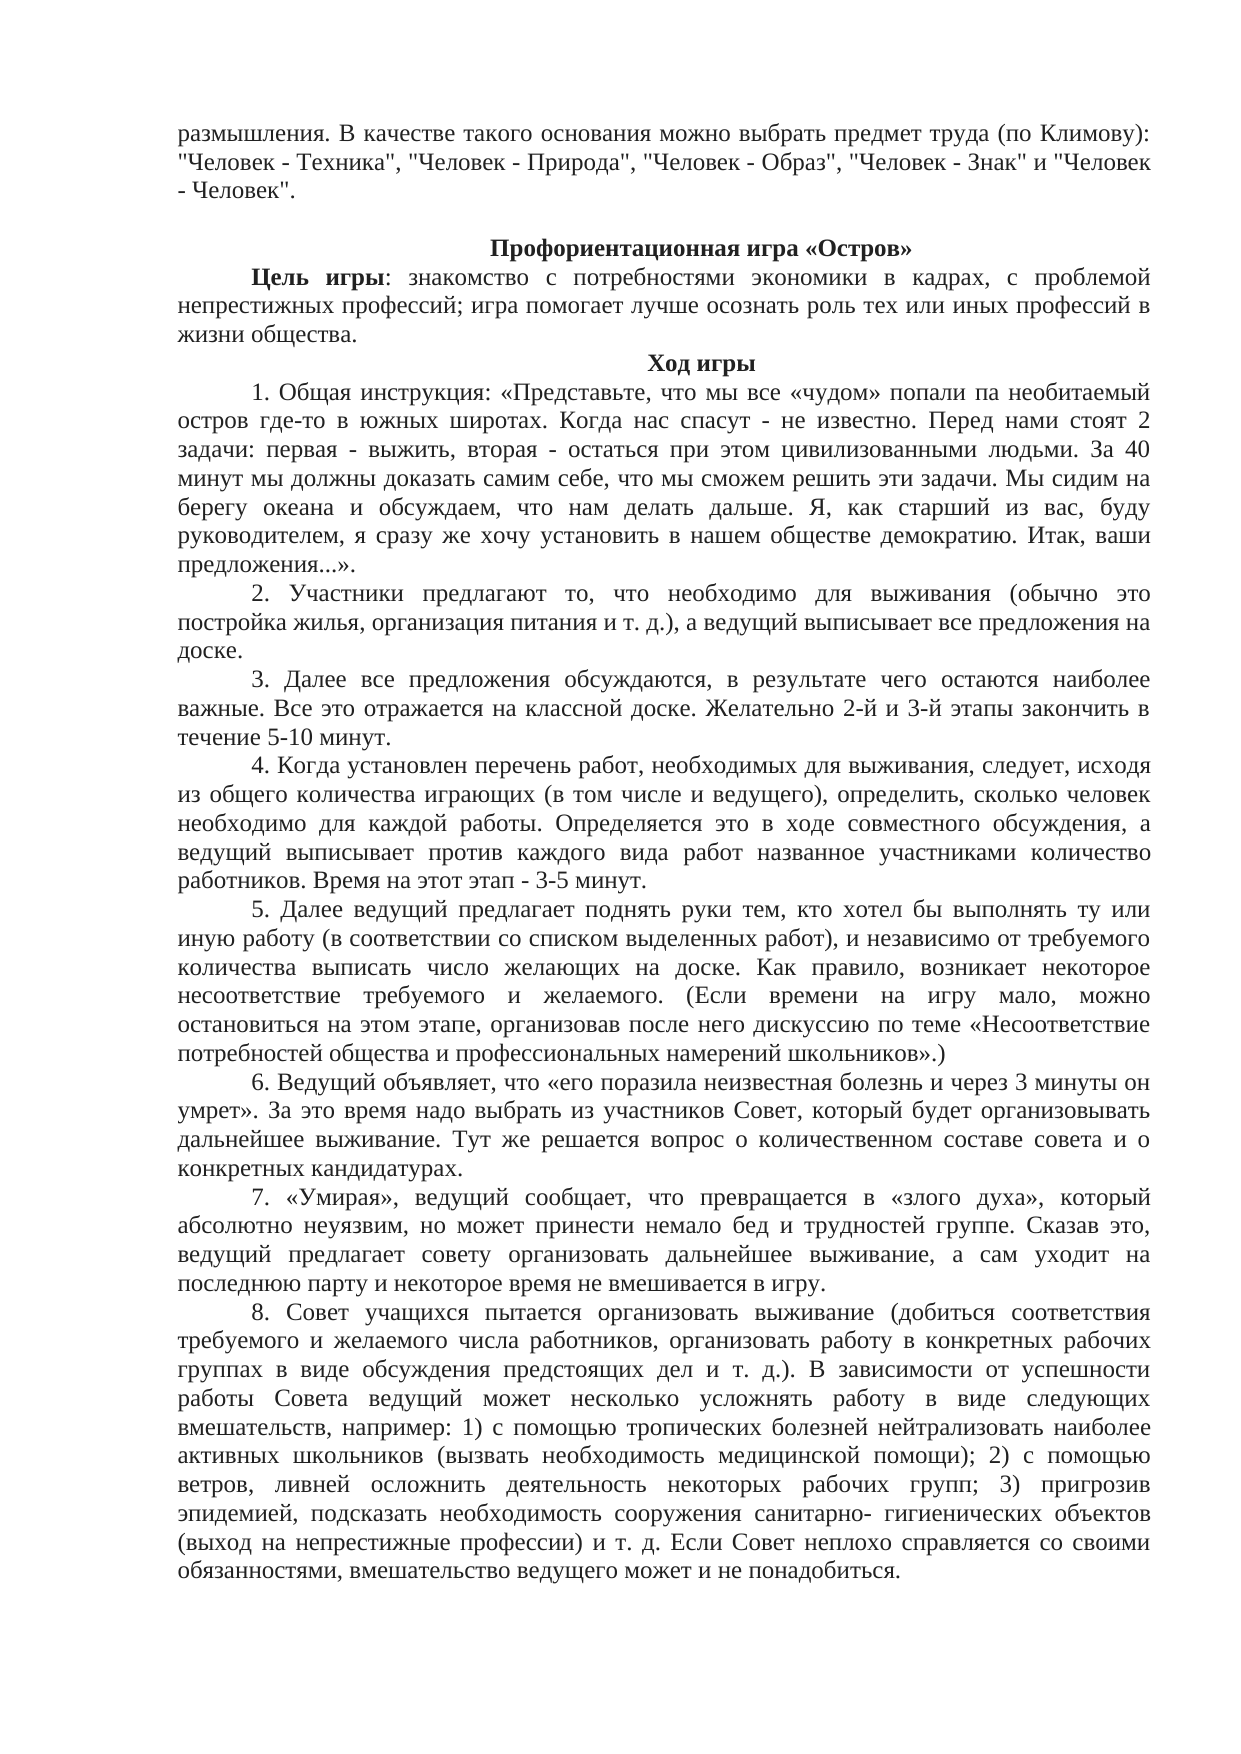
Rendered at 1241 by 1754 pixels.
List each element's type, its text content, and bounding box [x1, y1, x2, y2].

text Ход игры [177, 348, 1152, 377]
text 6. Ведущий объявляет, что «его поразила неизвестная болезнь и через 3 минуты он умрет». За это время надо выбрать из участников Совет, который будет организовывать дальнейшее выживание. Тут же решается вопрос о количественном составе совета и о конкретных кандидатурах. [177, 1067, 1152, 1182]
text 1. Общая инструкция: «Представьте, что мы все «чудом» попали па необитаемый остров где-то в южных широтах. Когда нас спасут - не известно. Перед нами стоят 2 задачи: первая - выжить, вторая - остаться при этом цивилизованными людьми. За 40 минут мы должны доказать самим себе, что мы сможем решить эти задачи. Мы сидим на берегу океана и обсуждаем, что нам делать дальше. Я, как старший из вас, буду руководителем, я сразу же хочу установить в нашем обществе демократию. Итак, ваши предложения...». [177, 377, 1152, 578]
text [177, 118, 1152, 204]
text 5. Далее ведущий предлагает поднять руки тем, кто хотел бы выполнять ту или иную работу (в соответствии со списком выделенных работ), и независимо от требуемого количества выписать число желающих на доске. Как правило, возникает некоторое несоответствие требуемого и желаемого. (Если времени на игру мало, можно остановиться на этом этапе, организовав после него дискуссию по теме «Несоответствие потребностей общества и профессиональных намерений школьников».) [177, 894, 1152, 1067]
text 8. Совет учащихся пытается организовать выживание (добиться соответствия требуемого и желаемого числа работников, организовать работу в конкретных рабочих группах в виде обсуждения предстоящих дел и т. д.). В зависимости от успешности работы Совета ведущий может несколько усложнять работу в виде следующих вмешательств, например: 1) с помощью тропических болезней нейтрализовать наиболее активных школьников (вызвать необходимость медицинской помощи); 2) с помощью ветров, ливней осложнить деятельность некоторых рабочих групп; 3) пригрозив эпидемией, подсказать необходимость сооружения санитарно- гигиенических объектов (выход на непрестижные профессии) и т. д. Если Совет неплохо справляется со своими обязанностями, вмешательство ведущего может и не понадобиться. [177, 1297, 1152, 1584]
text Цель игры: знакомство с потребностями экономики в кадрах, с проблемой непрестижных профессий; игра помогает лучше осознать роль тех или иных профессий в жизни общества. [177, 262, 1152, 348]
text 3. Далее все предложения обсуждаются, в результате чего остаются наиболее важные. Все это отражается на классной доске. Желательно 2-й и 3-й этапы закончить в течение 5-10 минут. [177, 664, 1152, 751]
text Профориентационная игра «Остров» [177, 233, 1152, 262]
text 2. Участники предлагают то, что необходимо для выживания (обычно это постройка жилья, организация питания и т. д.), а ведущий выписывает все предложения на доске. [177, 578, 1152, 664]
text 4. Когда установлен перечень работ, необходимых для выживания, следует, исходя из общего количества играющих (в том числе и ведущего), определить, сколько человек необходимо для каждой работы. Определяется это в ходе совместного обсуждения, а ведущий выписывает против каждого вида работ названное участниками количество работников. Время на этот этап - 3-5 минут. [177, 751, 1152, 894]
text 7. «Умирая», ведущий сообщает, что превращается в «злого духа», который абсолютно неуязвим, но может принести немало бед и трудностей группе. Сказав это, ведущий предлагает совету организовать дальнейшее выживание, а сам уходит на последнюю парту и некоторое время не вмешивается в игру. [177, 1182, 1152, 1297]
